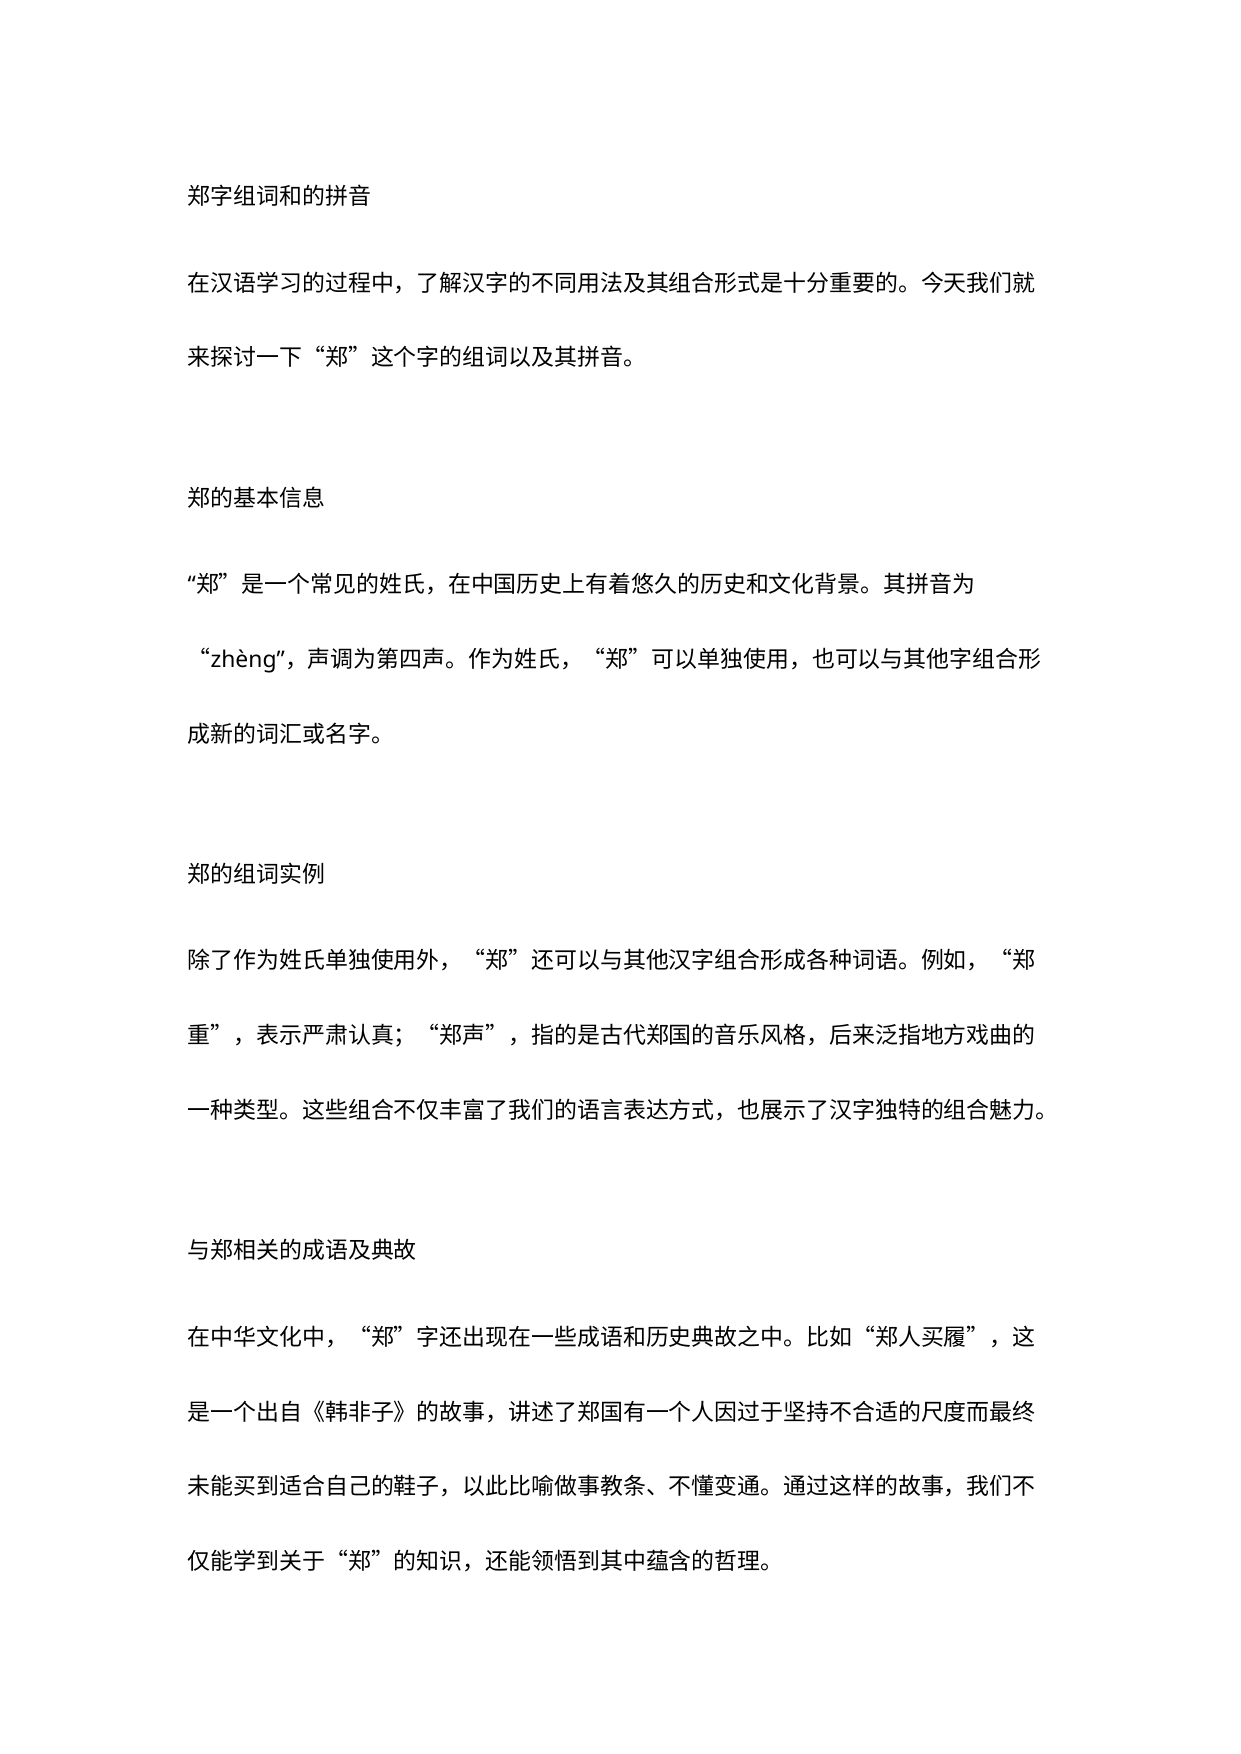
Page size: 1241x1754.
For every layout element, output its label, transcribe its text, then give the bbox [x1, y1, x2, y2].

text 在中华文化中，“郑”字还出现在一些成语和历史典故之中。比如“郑人买履”，这是一个出自《韩非子》的故事，讲述了郑国有一个人因过于坚持不合适的尺度而最终未能买到适合自己的鞋子，以此比喻做事教条、不懂变通。通过这样的故事，我们不仅能学到关于“郑”的知识，还能领悟到其中蕴含的哲理。 [187, 1303, 1053, 1592]
text “郑”是一个常见的姓氏，在中国历史上有着悠久的历史和文化背景。其拼音为“zhèng”，声调为第四声。作为姓氏，“郑”可以单独使用，也可以与其他字组合形成新的词汇或名字。 [187, 550, 1053, 764]
text 郑的基本信息 [187, 464, 1053, 529]
text 与郑相关的成语及典故 [187, 1216, 1053, 1281]
text 郑的组词实例 [187, 840, 1053, 905]
text 在汉语学习的过程中，了解汉字的不同用法及其组合形式是十分重要的。今天我们就来探讨一下“郑”这个字的组词以及其拼音。 [187, 248, 1053, 388]
text 郑字组词和的拼音 [187, 162, 1053, 227]
text 除了作为姓氏单独使用外，“郑”还可以与其他汉字组合形成各种词语。例如，“郑重”，表示严肃认真；“郑声”，指的是古代郑国的音乐风格，后来泛指地方戏曲的一种类型。这些组合不仅丰富了我们的语言表达方式，也展示了汉字独特的组合魅力。 [187, 927, 1053, 1141]
